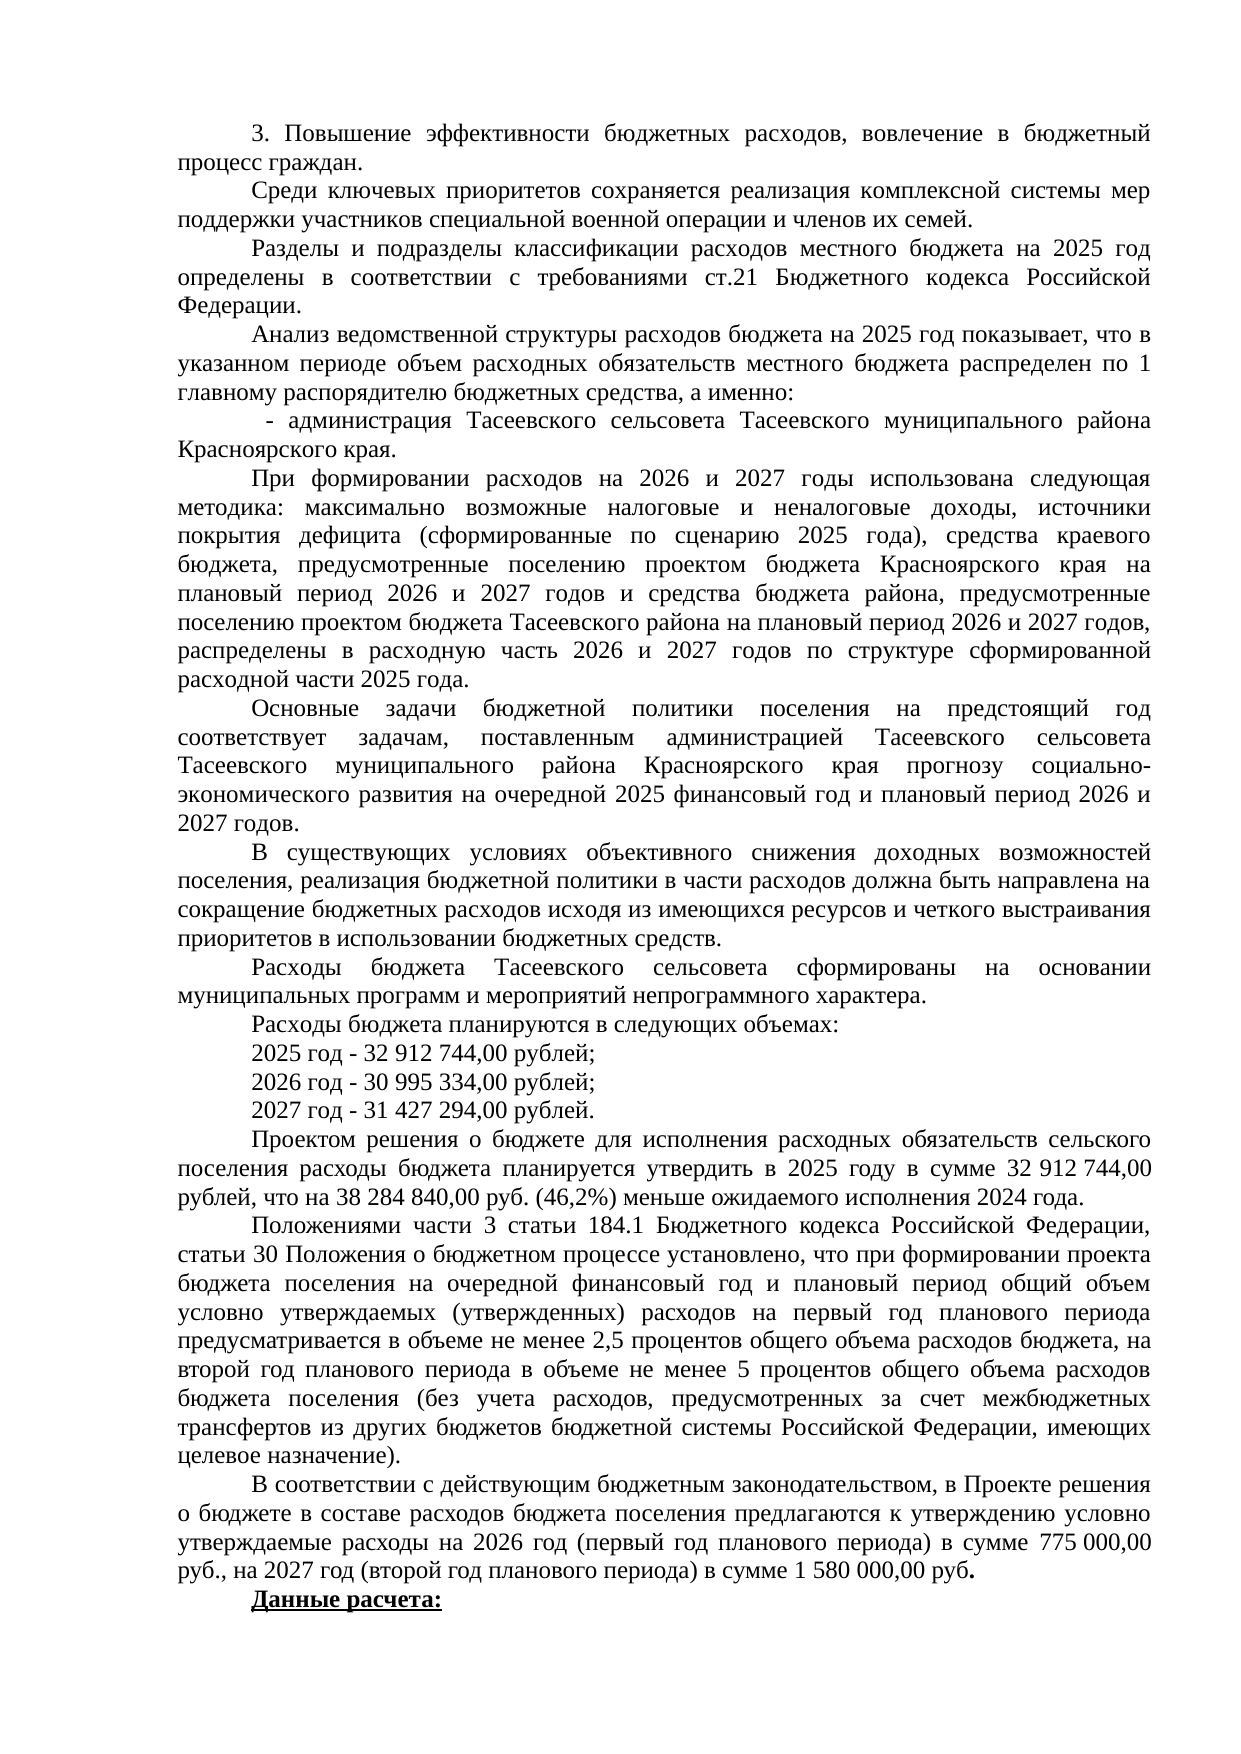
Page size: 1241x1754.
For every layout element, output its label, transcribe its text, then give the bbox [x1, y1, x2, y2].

text Разделы и подразделы классификации расходов местного бюджета на 2025 год определены в соответствии с требованиями ст.21 Бюджетного кодекса Российской Федерации. [177, 233, 1152, 319]
text Проектом решения о бюджете для исполнения расходных обязательств сельского поселения расходы бюджета планируется утвердить в 2025 году в сумме 32 912 744,00 рублей, что на 38 284 840,00 руб. (46,2%) меньше ожидаемого исполнения 2024 года. [177, 1124, 1152, 1211]
text Расходы бюджета планируются в следующих объемах: [177, 1009, 1152, 1038]
text - администрация Тасеевского сельсовета Тасеевского муниципального района Красноярского края. [177, 406, 1152, 463]
text 3. Повышение эффективности бюджетных расходов, вовлечение в бюджетный процесс граждан. [177, 118, 1152, 176]
text При формировании расходов на 2026 и 2027 годы использована следующая методика: максимально возможные налоговые и неналоговые доходы, источники покрытия дефицита (сформированные по сценарию 2025 года), средства краевого бюджета, предусмотренные поселению проектом бюджета Красноярского края на плановый период 2026 и 2027 годов и средства бюджета района, предусмотренные поселению проектом бюджета Тасеевского района на плановый период 2026 и 2027 годов, распределены в расходную часть 2026 и 2027 годов по структуре сформированной расходной части 2025 года. [177, 463, 1152, 693]
text 2026 год - 30 995 334,00 рублей; [177, 1067, 1152, 1096]
text В соответствии с действующим бюджетным законодательством, в Проекте решения о бюджете в составе расходов бюджета поселения предлагаются к утверждению условно утверждаемые расходы на 2026 год (первый год планового периода) в сумме 775 000,00 руб., на 2027 год (второй год планового периода) в сумме 1 580 000,00 руб. [177, 1469, 1152, 1584]
text Положениями части 3 статьи 184.1 Бюджетного кодекса Российской Федерации, статьи 30 Положения о бюджетном процессе установлено, что при формировании проекта бюджета поселения на очередной финансовый год и плановый период общий объем условно утверждаемых (утвержденных) расходов на первый год планового периода предусматривается в объеме не менее 2,5 процентов общего объема расходов бюджета, на второй год планового периода в объеме не менее 5 процентов общего объема расходов бюджета поселения (без учета расходов, предусмотренных за счет межбюджетных трансфертов из других бюджетов бюджетной системы Российской Федерации, имеющих целевое назначение). [177, 1211, 1152, 1469]
text 2027 год - 31 427 294,00 рублей. [177, 1096, 1152, 1124]
text 2025 год - 32 912 744,00 рублей; [177, 1038, 1152, 1067]
text В существующих условиях объективного снижения доходных возможностей поселения, реализация бюджетной политики в части расходов должна быть направлена на сокращение бюджетных расходов исходя из имеющихся ресурсов и четкого выстраивания приоритетов в использовании бюджетных средств. [177, 837, 1152, 952]
text Анализ ведомственной структуры расходов бюджета на 2025 год показывает, что в указанном периоде объем расходных обязательств местного бюджета распределен по 1 главному распорядителю бюджетных средства, а именно: [177, 319, 1152, 406]
text Основные задачи бюджетной политики поселения на предстоящий год соответствует задачам, поставленным администрацией Тасеевского сельсовета Тасеевского муниципального района Красноярского края прогнозу социально-экономического развития на очередной 2025 финансовый год и плановый период 2026 и 2027 годов. [177, 693, 1152, 837]
text Среди ключевых приоритетов сохраняется реализация комплексной системы мер поддержки участников специальной военной операции и членов их семей. [177, 176, 1152, 233]
text Расходы бюджета Тасеевского сельсовета сформированы на основании муниципальных программ и мероприятий непрограммного характера. [177, 952, 1152, 1009]
text Данные расчета: [177, 1584, 1152, 1613]
